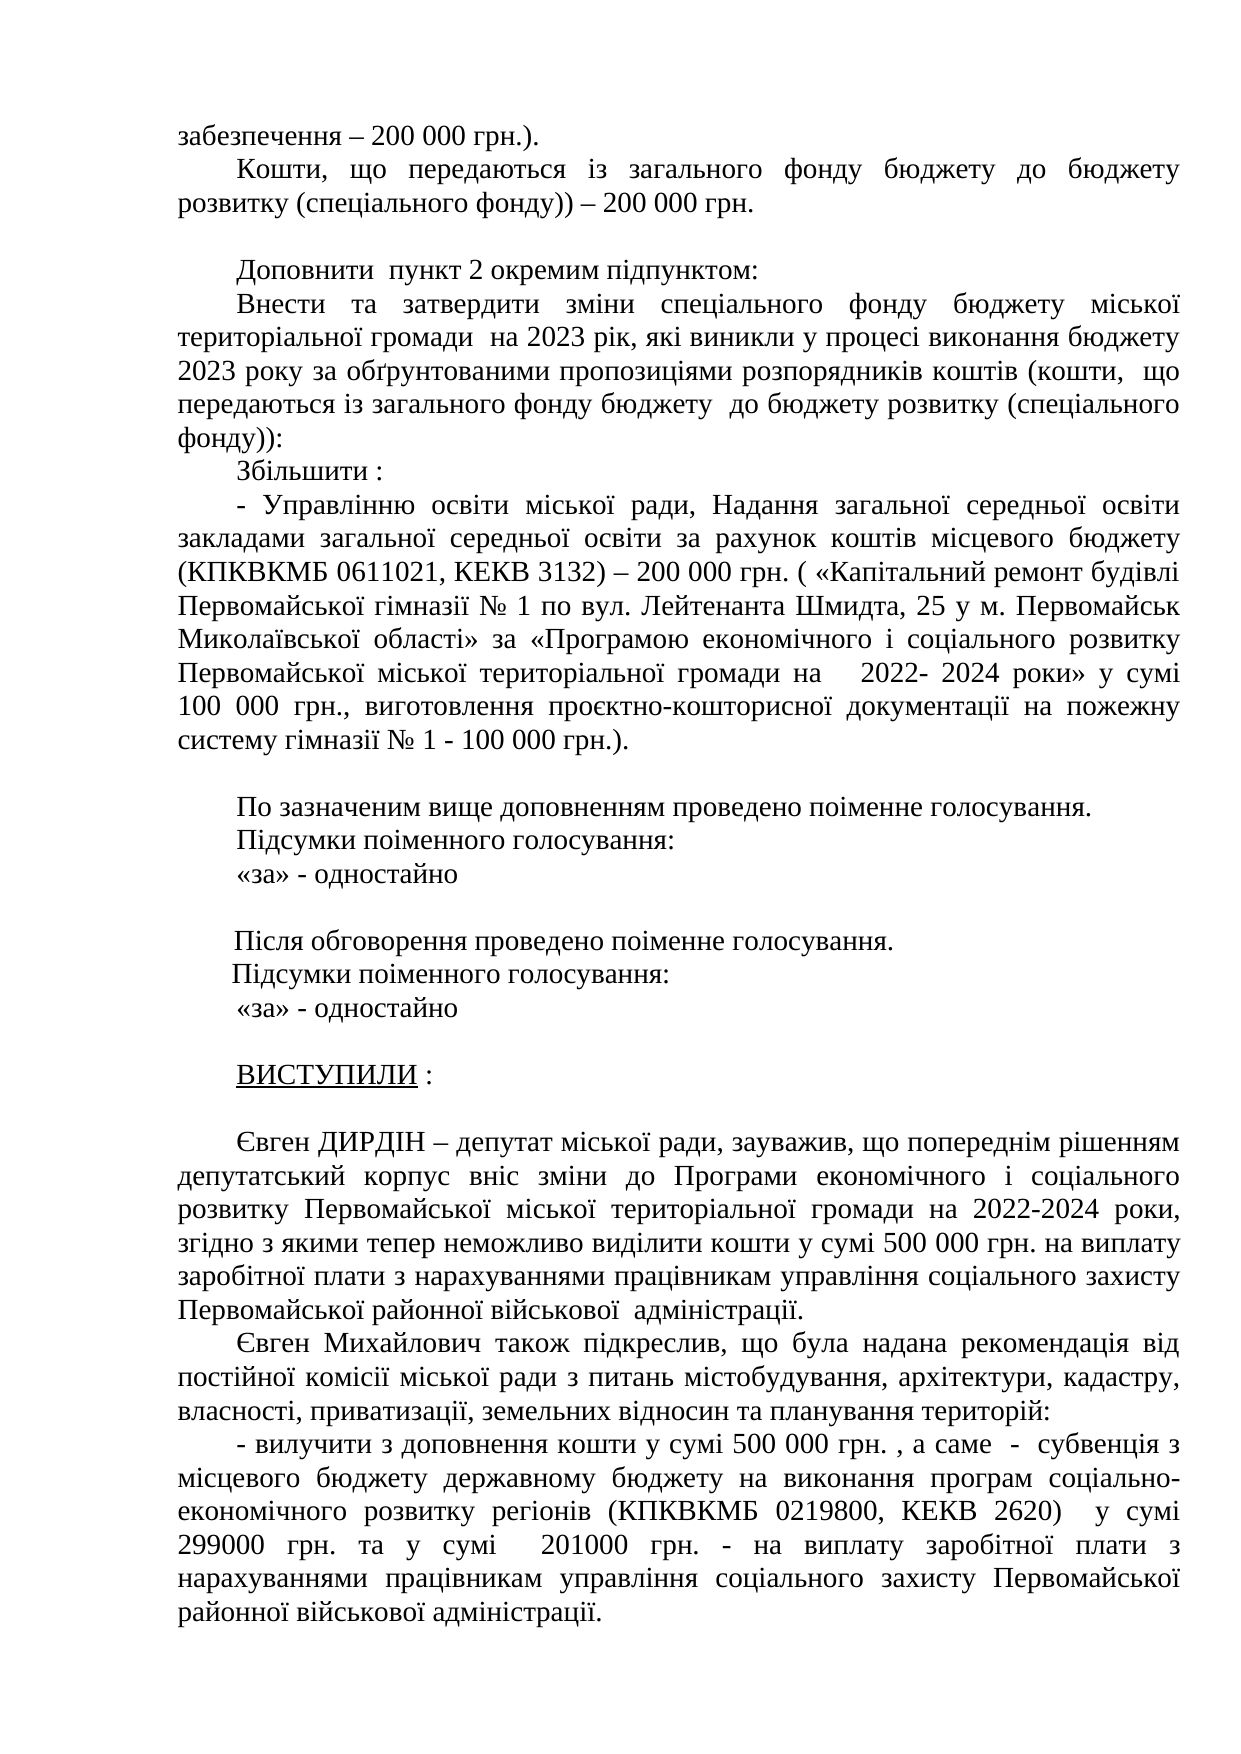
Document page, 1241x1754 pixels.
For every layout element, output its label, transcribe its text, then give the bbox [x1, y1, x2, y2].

text ВИСТУПИЛИ : [177, 1057, 1181, 1091]
text Кошти, що передаються із загального фонду бюджету до бюджету розвитку (спеціального фонду)) – 200 000 грн. [177, 152, 1181, 219]
text Євген ДИРДІН – депутат міської ради, зауважив, що попереднім рішенням депутатський корпус вніс зміни до Програми економічного і соціального розвитку Первомайської міської територіальної громади на 2022-2024 роки, згідно з якими тепер неможливо виділити кошти у сумі 500 000 грн. на виплату заробітної плати з нарахуваннями працівникам управління соціального захисту Первомайської районної військової адміністрації. [177, 1124, 1181, 1326]
text Збільшити : [177, 453, 1181, 487]
text Після обговорення проведено поіменне голосування. [158, 923, 1181, 957]
text «за» - одностайно [177, 990, 1181, 1024]
text - вилучити з доповнення кошти у сумі 500 000 грн. , а саме - субвенція з місцевого бюджету державному бюджету на виконання програм соціально-економічного розвитку регіонів (КПКВКМБ 0219800, КЕКВ 2620) у сумі 299000 грн. та у сумі 201000 грн. - на виплату заробітної плати з нарахуваннями працівникам управління соціального захисту Первомайської районної військової адміністрації. [177, 1426, 1181, 1627]
text «за» - одностайно [177, 856, 1181, 889]
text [177, 118, 1181, 152]
text Доповнити пункт 2 окремим підпунктом: [177, 252, 1181, 286]
text - Управлінню освіти міської ради, Надання загальної середньої освіти закладами загальної середньої освіти за рахунок коштів місцевого бюджету (КПКВКМБ 0611021, КЕКВ 3132) – 200 000 грн. ( «Капітальний ремонт будівлі Первомайської гімназії № 1 по вул. Лейтенанта Шмидта, 25 у м. Первомайськ Миколаївської області» за «Програмою економічного і соціального розвитку Первомайської міської територіальної громади на 2022- 2024 роки» у сумі 100 000 грн., виготовлення проєктно-кошторисної документації на пожежну систему гімназії № 1 - 100 000 грн.). [177, 487, 1181, 755]
text Підсумки поіменного голосування: [177, 822, 1181, 856]
text Підсумки поіменного голосування: [158, 957, 1181, 990]
text По зазначеним вище доповненням проведено поіменне голосування. [177, 789, 1181, 822]
text Євген Михайлович також підкреслив, що була надана рекомендація від постійної комісії міської ради з питань містобудування, архітектури, кадастру, власності, приватизації, земельних відносин та планування територій: [177, 1326, 1181, 1426]
text Внести та затвердити зміни спеціального фонду бюджету міської територіальної громади на 2023 рік, які виникли у процесі виконання бюджету 2023 року за обґрунтованими пропозиціями розпорядників коштів (кошти, що передаються із загального фонду бюджету до бюджету розвитку (спеціального фонду)): [177, 286, 1181, 453]
